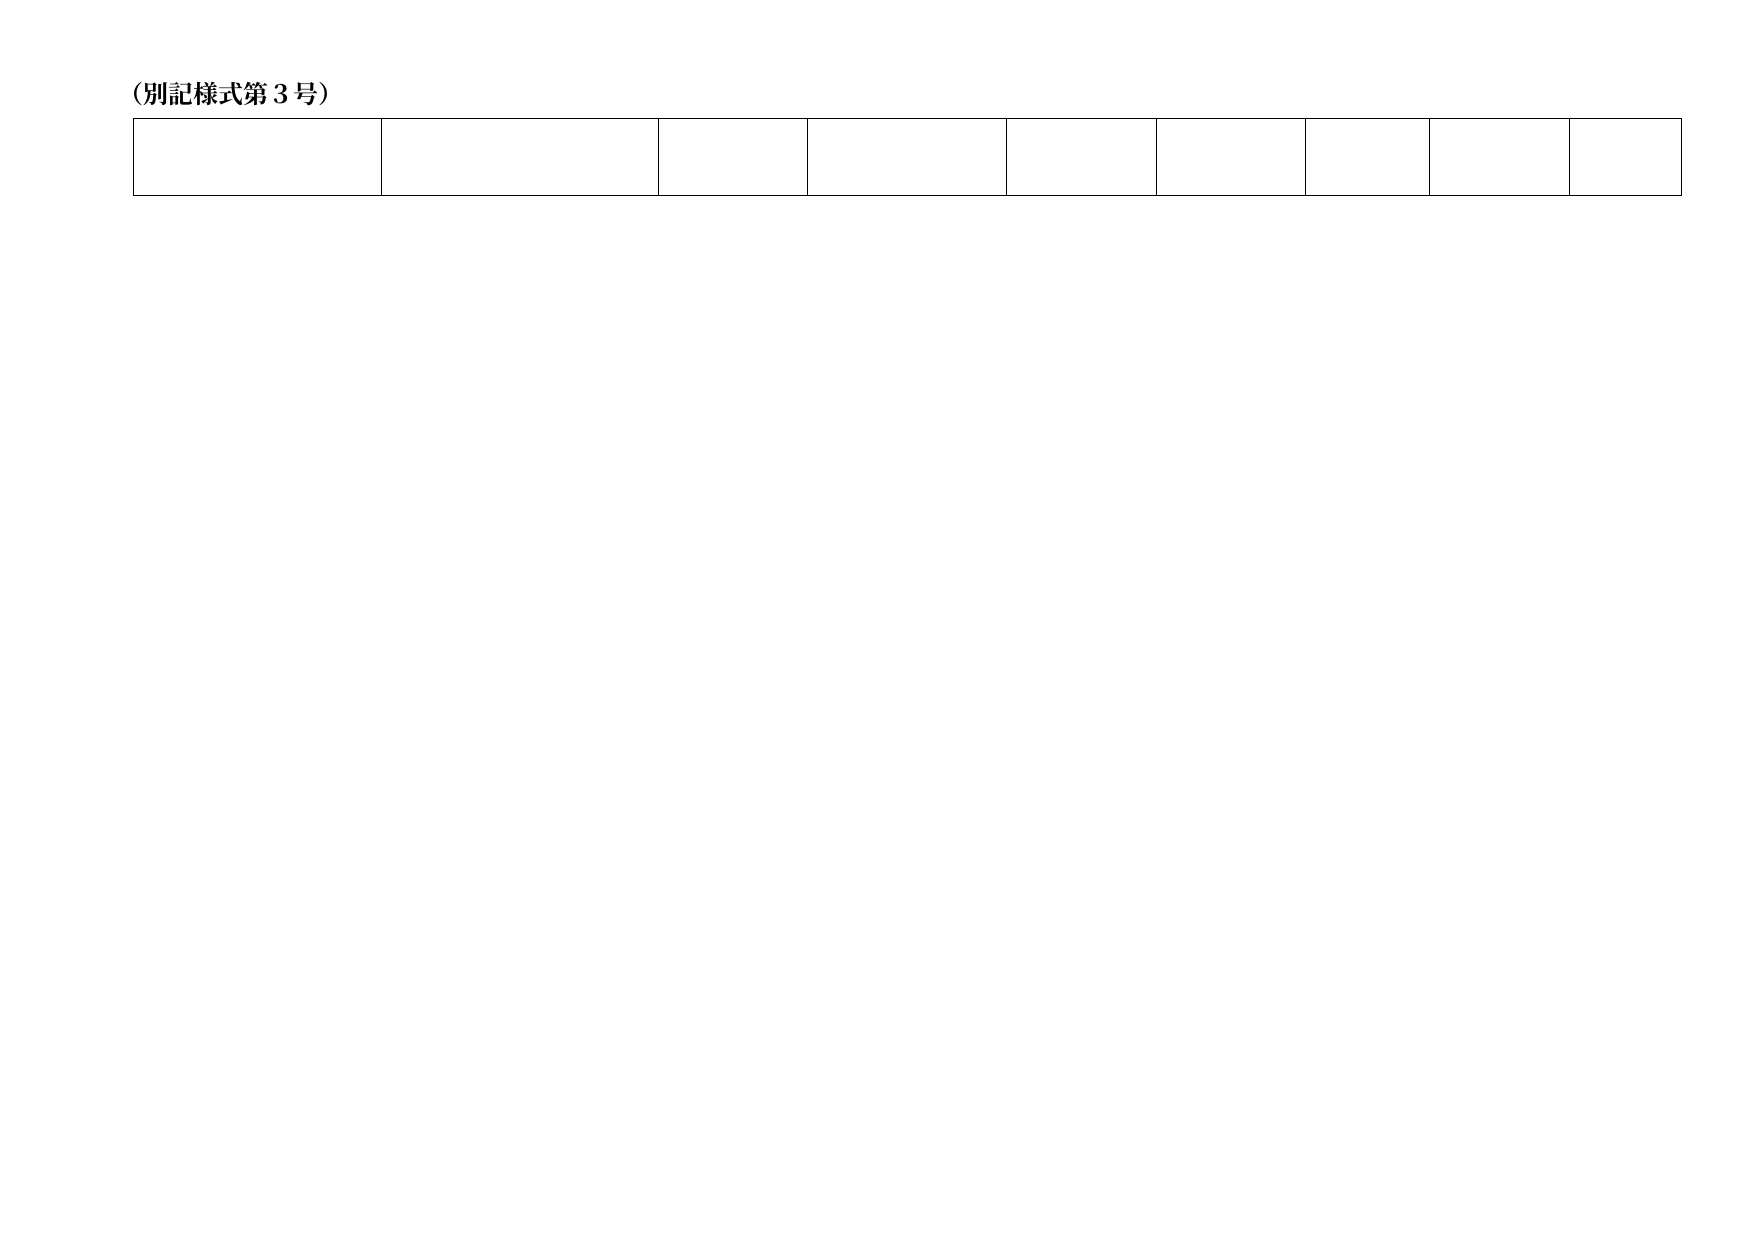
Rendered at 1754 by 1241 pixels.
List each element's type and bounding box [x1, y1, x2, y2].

table_cell [808, 119, 1006, 194]
table_cell [1570, 119, 1681, 194]
table_cell [382, 119, 658, 194]
table_cell [1157, 119, 1305, 194]
table_cell [1430, 119, 1569, 194]
table_cell [1007, 119, 1156, 194]
table_cell [134, 119, 381, 194]
table_cell [1306, 119, 1429, 194]
table_cell [659, 119, 807, 194]
